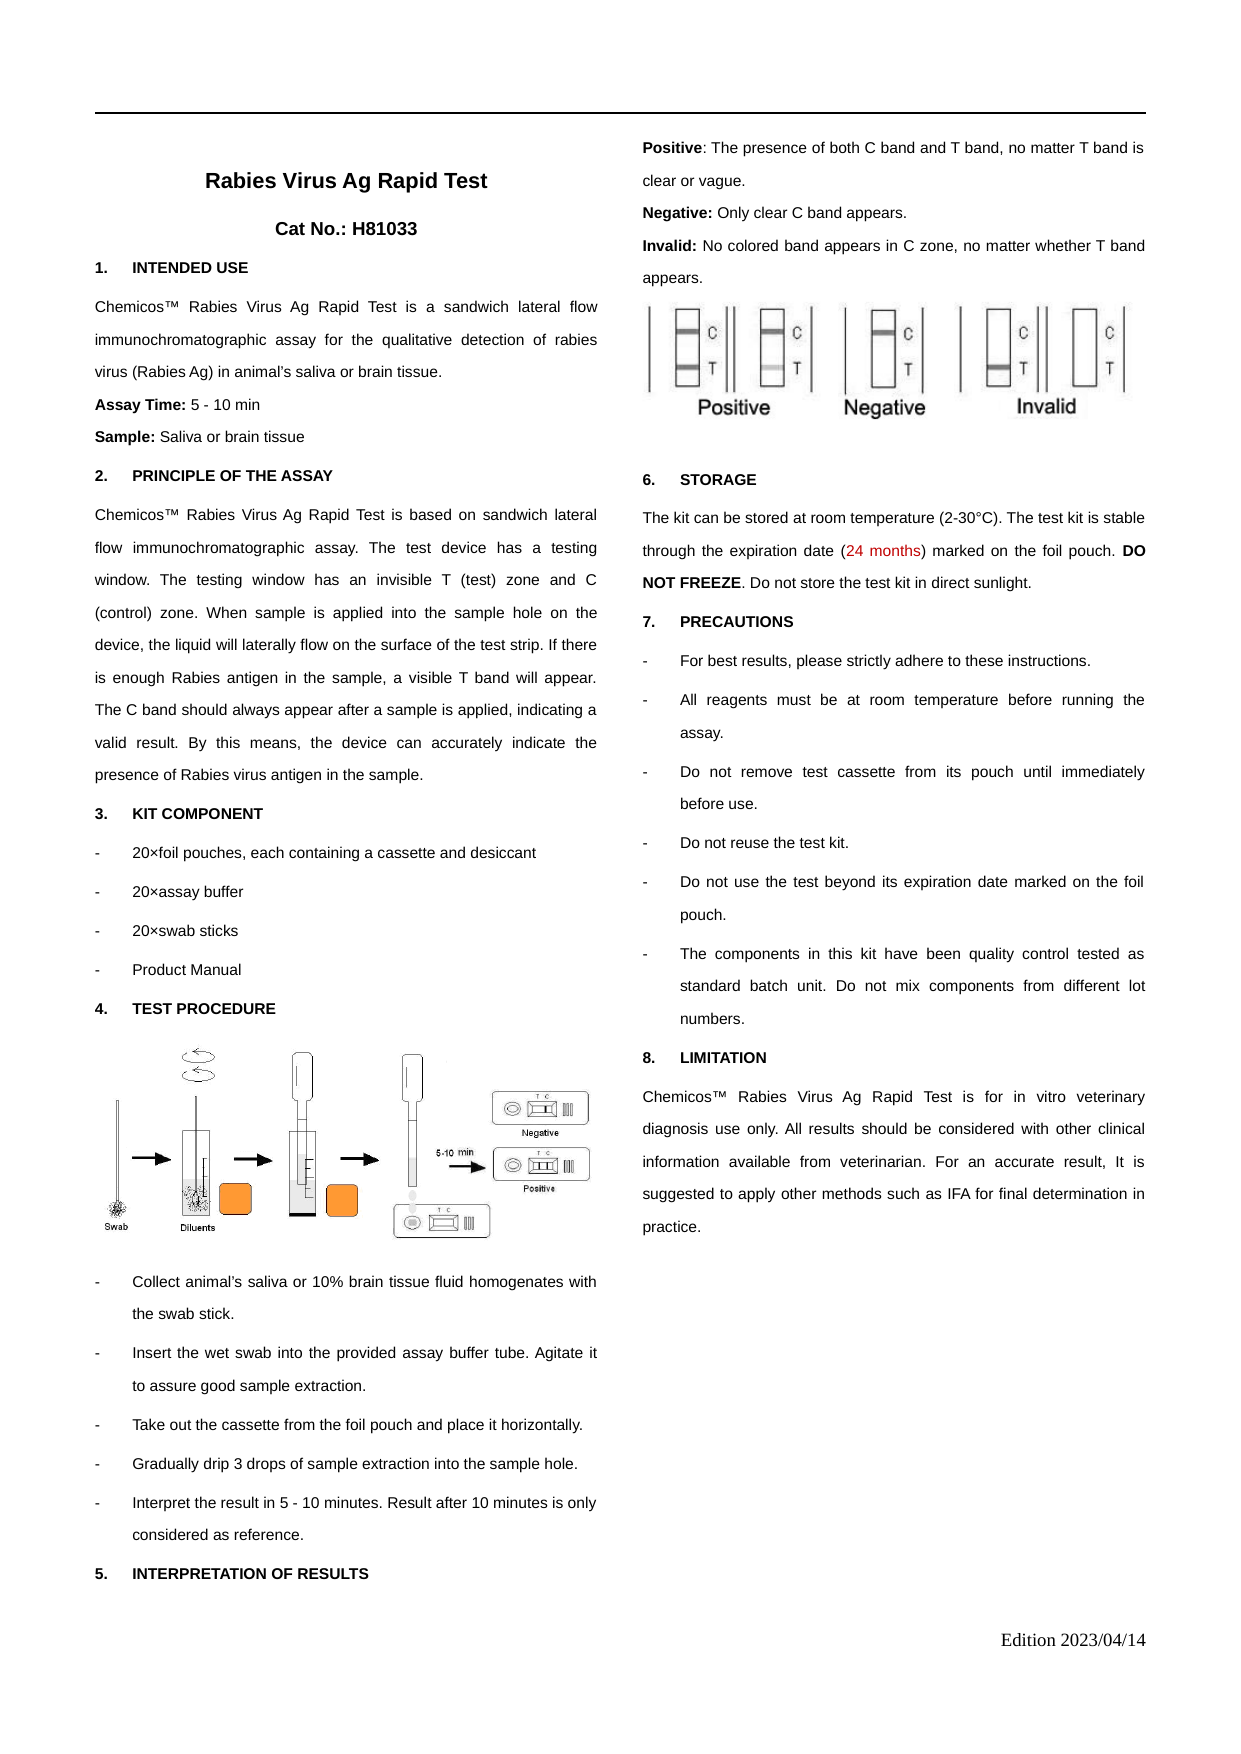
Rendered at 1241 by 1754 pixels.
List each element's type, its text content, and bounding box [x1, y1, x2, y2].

text Rabies Virus Ag Rapid Test [94, 164, 598, 197]
list PRINCIPLE OF THE ASSAY [94, 460, 598, 492]
text Negative: Only clear C band appears. [642, 197, 1146, 229]
list Do not reuse the test kit. [642, 827, 1146, 859]
list For best results, please strictly adhere to these instructions. [642, 645, 1146, 677]
text Sample: Saliva or brain tissue [94, 421, 598, 453]
list 20×swab sticks [94, 914, 598, 947]
list The components in this kit have been quality control tested as standard batch unit. Do not mix components from different lot numbers. [642, 937, 1146, 1035]
list Insert the wet swab into the provided assay buffer tube. Agitate it to assure good sample extraction. [94, 1337, 598, 1402]
list Interpret the result in 5 - 10 minutes. Result after 10 minutes is only considered as reference. [94, 1486, 598, 1551]
text Positive: The presence of both C band and T band, no matter T band is clear or vague. [642, 132, 1146, 197]
text Chemicos™ Rabies Virus Ag Rapid Test is a sandwich lateral flow immunochromatographic assay for the qualitative detection of rabies virus (Rabies Ag) in animal’s saliva or brain tissue. [94, 291, 598, 388]
list All reagents must be at room temperature before running the assay. [642, 684, 1146, 749]
picture [94, 1031, 598, 1247]
list Do not use the test beyond its expiration date marked on the foil pouch. [642, 866, 1146, 931]
text The kit can be stored at room temperature (2-30°C). The test kit is stable through the expiration date (24 months) marked on the foil pouch. DO NOT FREEZE. Do not store the test kit in direct sunlight. [642, 502, 1146, 599]
text Invalid: No colored band appears in C zone, no matter whether T band appears. [642, 229, 1146, 294]
list TEST PROCEDURE [94, 992, 598, 1025]
list 20×assay buffer [94, 876, 598, 908]
text Cat No.: H81033 [94, 213, 598, 245]
text Chemicos™ Rabies Virus Ag Rapid Test is for in vitro veterinary diagnosis use only. All results should be considered with other clinical information available from veterinarian. For an accurate result, It is suggested to apply other methods such as IFA for final determination in practice. [642, 1080, 1146, 1243]
list Collect animal’s saliva or 10% brain tissue fluid homogenates with the swab stick. [94, 1265, 598, 1330]
list Gradually drip 3 drops of sample extraction into the sample hole. [94, 1447, 598, 1480]
list INTENDED USE [94, 252, 598, 284]
list PRECAUTIONS [642, 606, 1146, 638]
list KIT COMPONENT [94, 798, 598, 830]
list LIMITATION [642, 1041, 1146, 1074]
list 20×foil pouches, each containing a cassette and desiccant [94, 837, 598, 869]
text Chemicos™ Rabies Virus Ag Rapid Test is based on sandwich lateral flow immunochromatographic assay. The test device has a testing window. The testing window has an invisible T (test) zone and C (control) zone. When sample is applied into the sample hole on the device, the liquid will laterally flow on the surface of the test strip. If there is enough Rabies antigen in the sample, a visible T band will appear. The C band should always appear after a sample is applied, indicating a valid result. By this means, the device can accurately indicate the presence of Rabies virus antigen in the sample. [94, 499, 598, 791]
list INTERPRETATION OF RESULTS [94, 1558, 598, 1590]
list Take out the cassette from the foil pouch and place it horizontally. [94, 1408, 598, 1441]
list Product Manual [94, 953, 598, 986]
text Assay Time: 5 - 10 min [94, 388, 598, 421]
list Do not remove test cassette from its pouch until immediately before use. [642, 755, 1146, 820]
list STORAGE [642, 463, 1146, 496]
